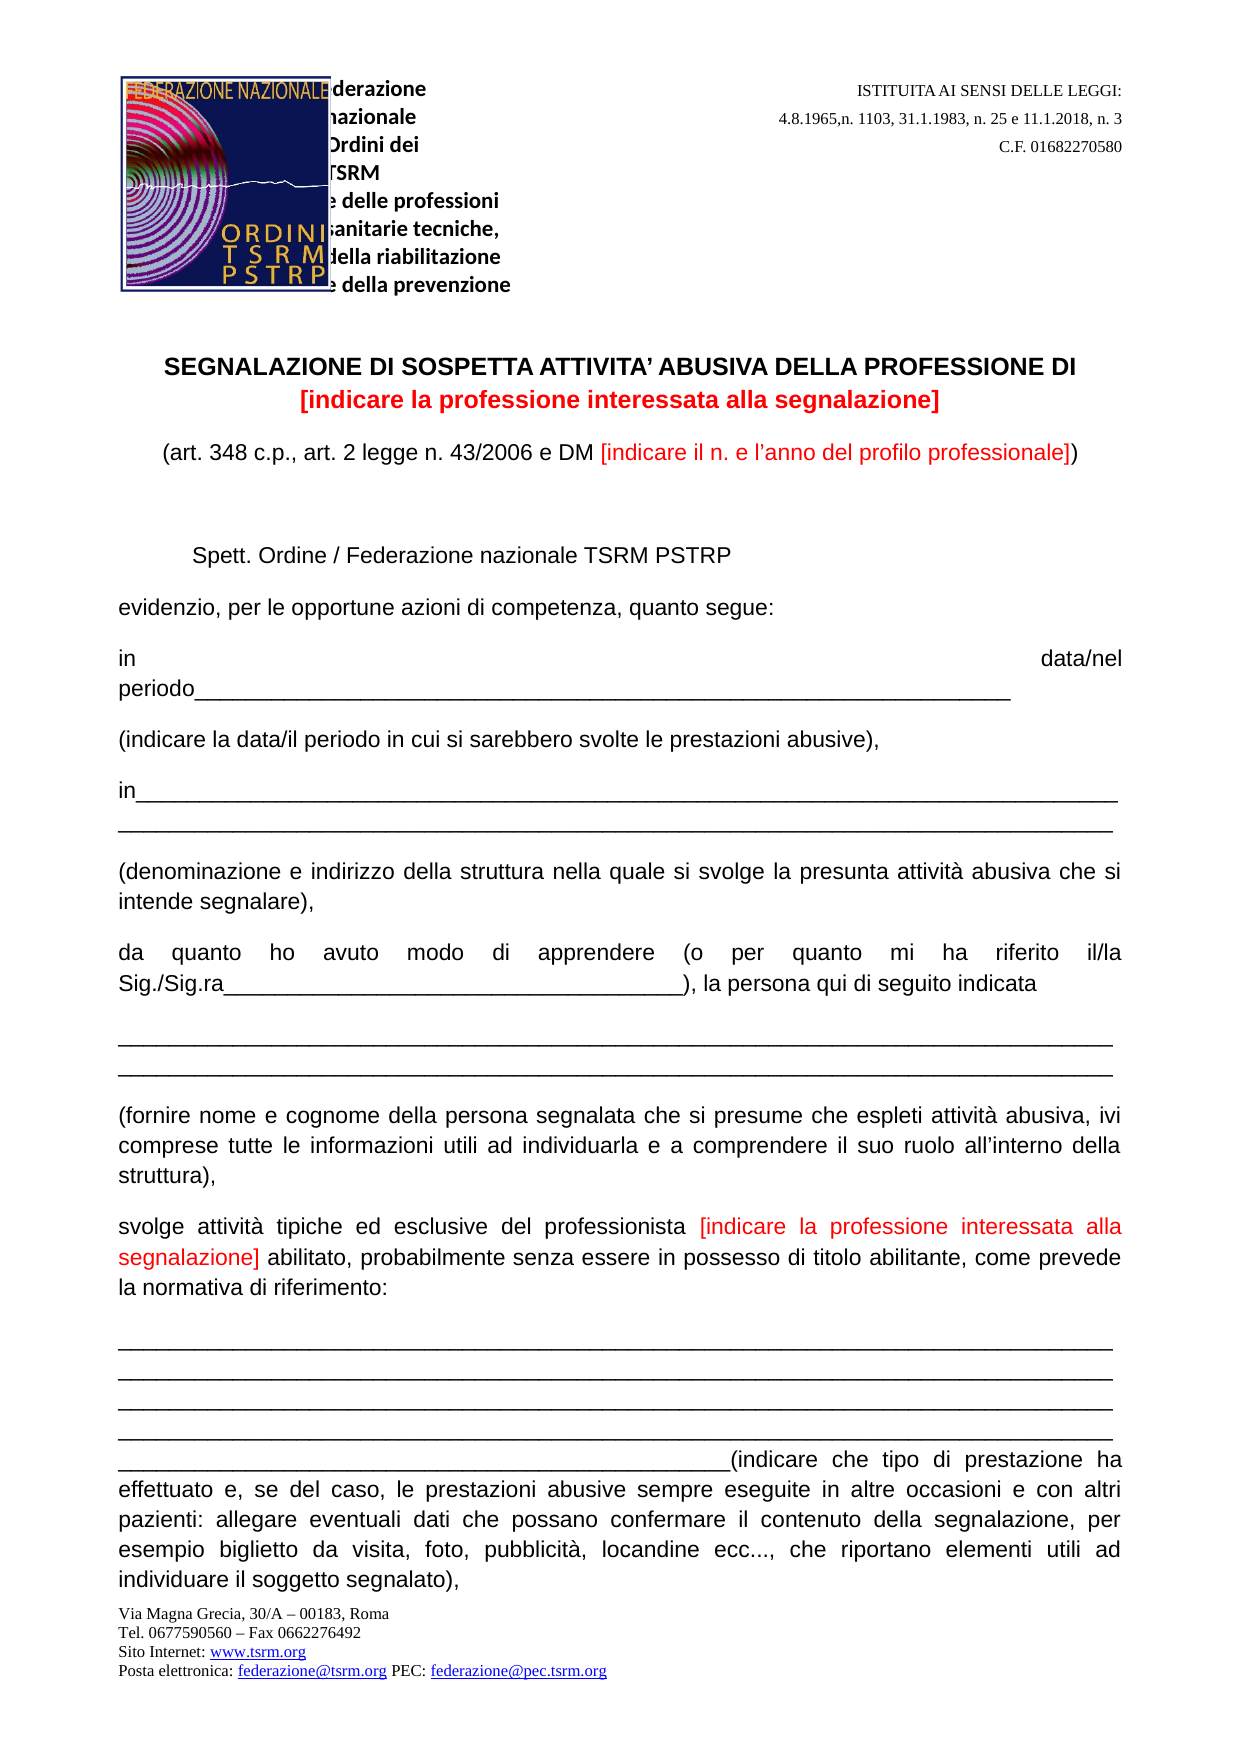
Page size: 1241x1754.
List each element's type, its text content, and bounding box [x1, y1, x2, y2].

text (fornire nome e cognome della persona segnalata che si presume che espleti attività abusiva, ivi comprese tutte le informazioni utili ad individuarla e a comprendere il suo ruolo all’interno della struttura), [118, 1102, 1122, 1189]
text svolge attività tipiche ed esclusive del professionista [indicare la professione interessata alla segnalazione] abilitato, probabilmente senza essere in possesso di titolo abilitante, come prevede la normativa di riferimento: [118, 1213, 1122, 1300]
text ____________________________________________________________________________________________________________________________________________________________ [118, 1021, 1122, 1077]
text ________________________________________________________________________________________________________________________________________________________________________________________________________________________________________________________________________________________________________________________________________________________________________(indicare che tipo di prestazione ha effettuato e, se del caso, le prestazioni abusive sempre eseguite in altre occasioni e con altri pazienti: allegare eventuali dati che possano confermare il contenuto della segnalazione, per esempio biglietto da visita, foto, pubblicità, locandine ecc..., che riportano elementi utili ad individuare il soggetto segnalato), [118, 1325, 1122, 1593]
text da quanto ho avuto modo di apprendere (o per quanto mi ha riferito il/la Sig./Sig.ra____________________________________), la persona qui di seguito indicata [118, 939, 1122, 996]
text (art. 348 c.p., art. 2 legge n. 43/2006 e DM [indicare il n. e l’anno del profilo professionale]) [118, 439, 1122, 465]
text Spett. Ordine / Federazione nazionale TSRM PSTRP [118, 542, 1122, 569]
text in data/nel periodo________________________________________________________________ [118, 644, 1122, 701]
text in___________________________________________________________________________________________________________________________________________________________ [118, 777, 1122, 833]
text (denominazione e indirizzo della struttura nella quale si svolge la presunta attività abusiva che si intende segnalare), [118, 858, 1122, 915]
text SEGNALAZIONE DI SOSPETTA ATTIVITA’ ABUSIVA DELLA PROFESSIONE DI [indicare la professione interessata alla segnalazione] [118, 352, 1122, 414]
text evidenzio, per le opportune azioni di competenza, quanto segue: [118, 593, 1122, 620]
picture [118, 73, 331, 290]
text (indicare la data/il periodo in cui si sarebbero svolte le prestazioni abusive), [118, 726, 1122, 752]
